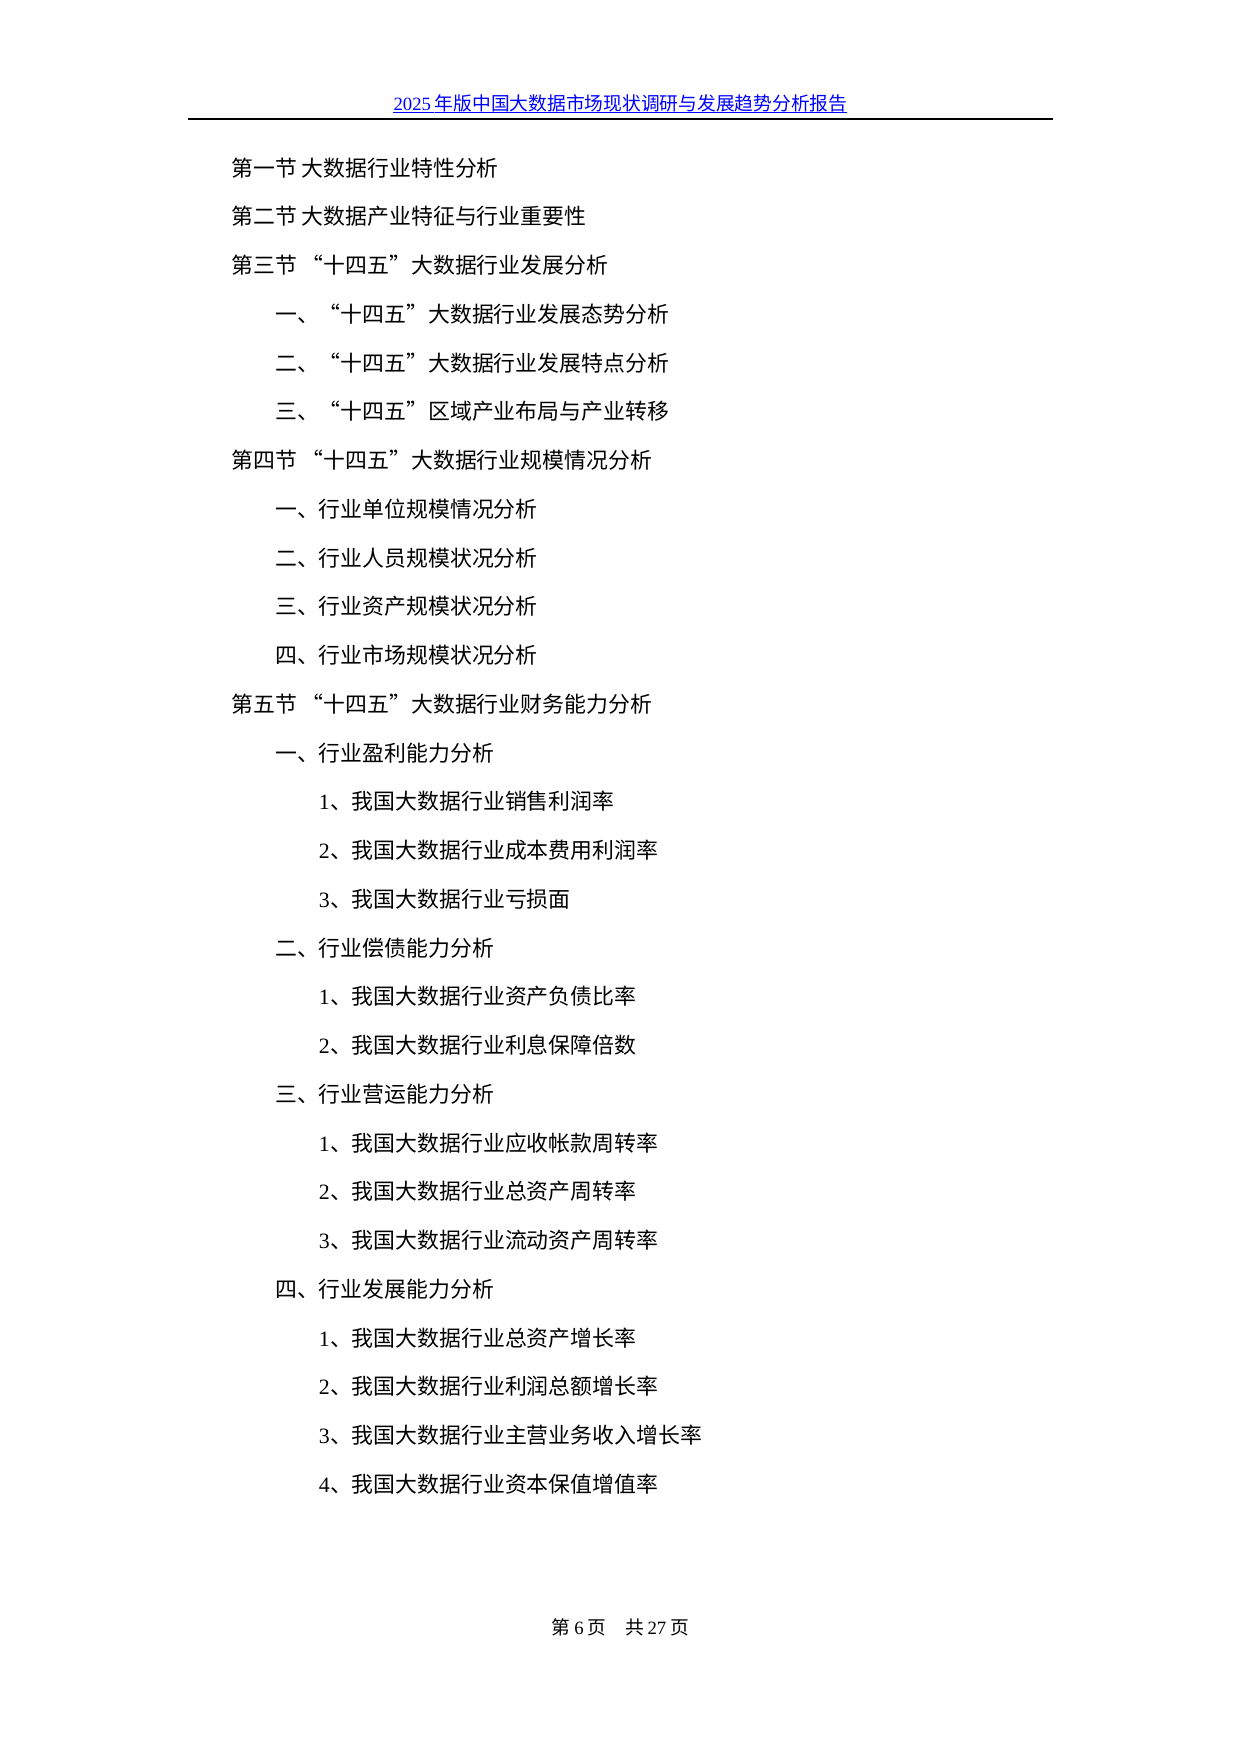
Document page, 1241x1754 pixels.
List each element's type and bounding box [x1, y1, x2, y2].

text [187, 150, 1053, 1499]
